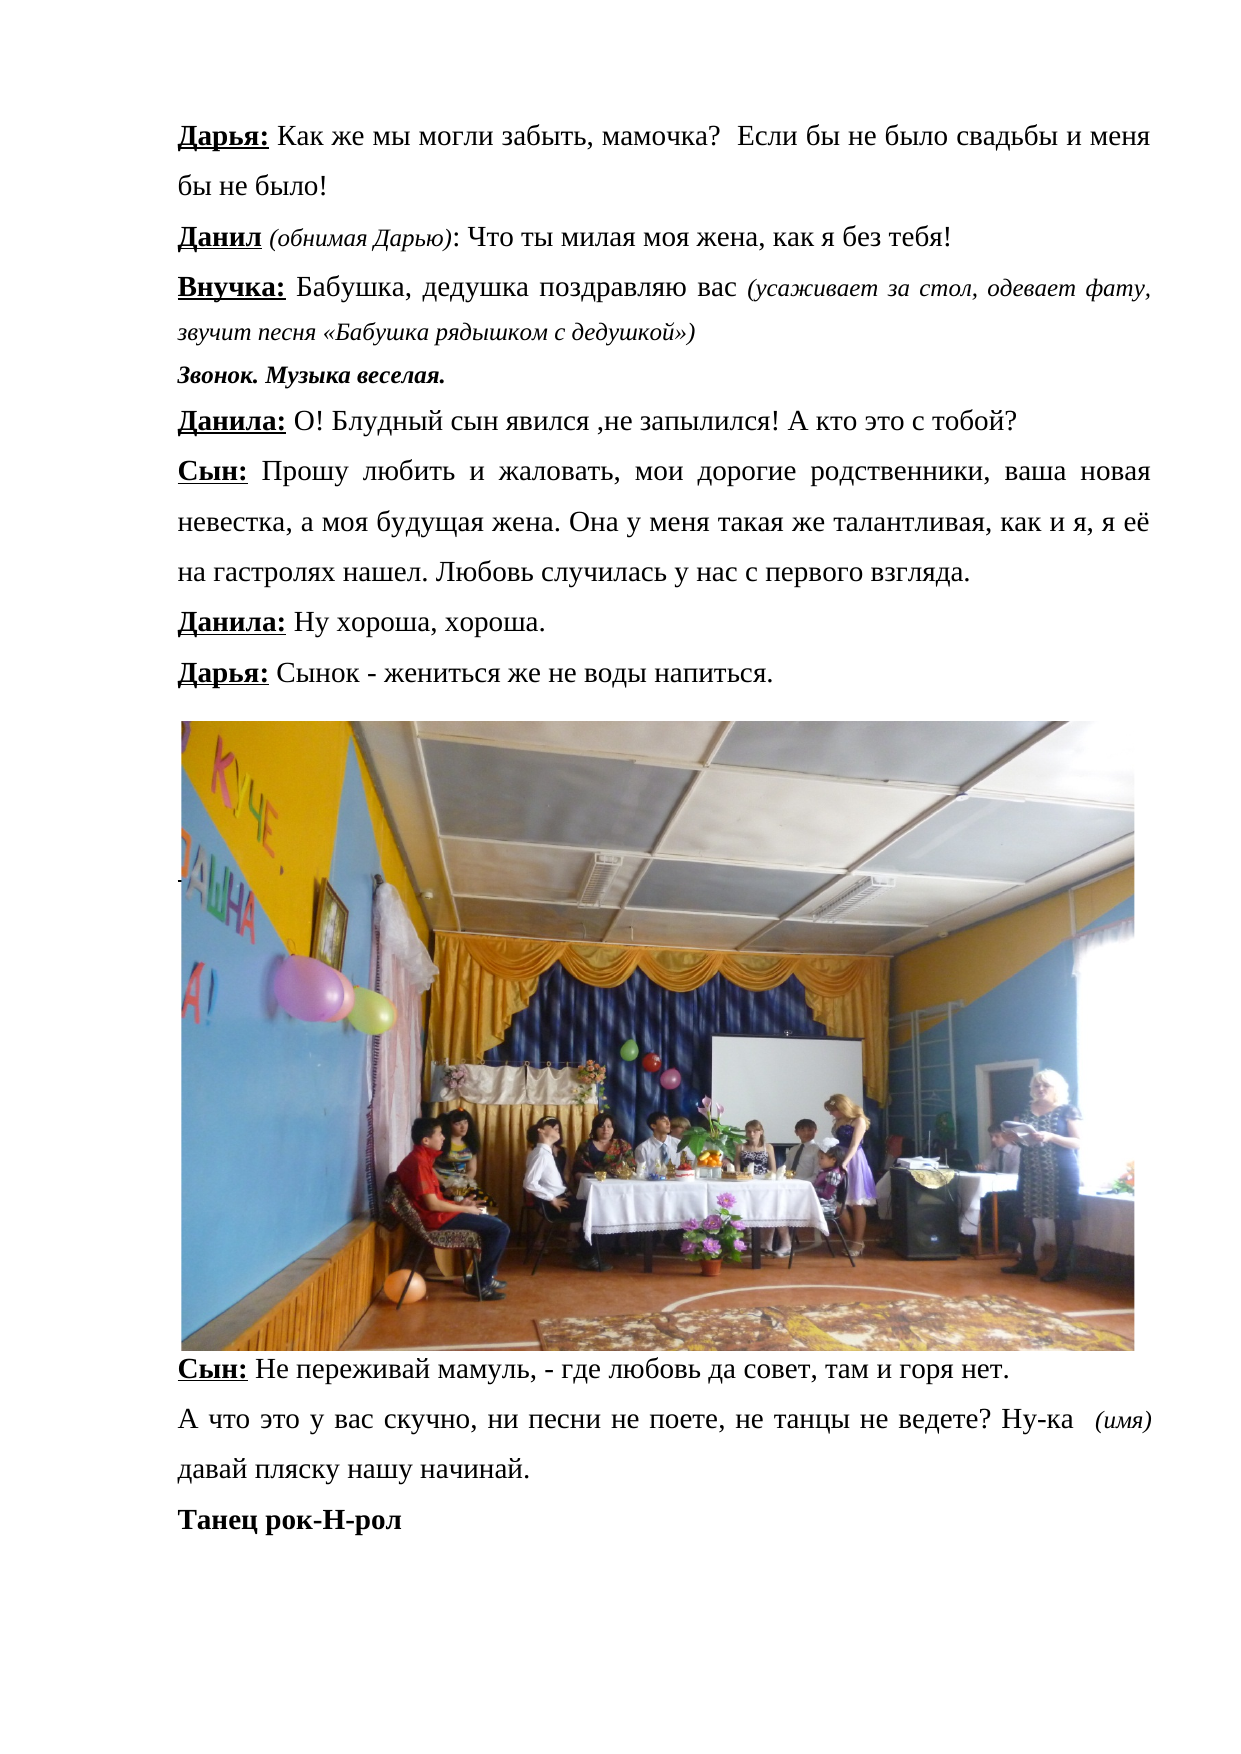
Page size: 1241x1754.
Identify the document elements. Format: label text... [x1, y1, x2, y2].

text Данила: О! Блудный сын явился ,не запылился! А кто это с тобой? [177, 403, 1152, 437]
text Дарья: Сынок - жениться же не воды напиться. [177, 655, 1152, 688]
text Звонок. Музыка веселая. [177, 360, 1152, 389]
text Сын: Не переживай мамуль, - где любовь да совет, там и горя нет. [177, 1351, 1152, 1384]
text Внучка: Бабушка, дедушка поздравляю вас (усаживает за стол, одевает фату, звучит песня «Бабушка рядышком с дедушкой») [177, 269, 1152, 346]
text А что это у вас скучно, ни песни не поете, не танцы не ведете? Ну-ка (имя) давай пляску нашу начинай. [177, 1401, 1152, 1485]
picture [181, 721, 1135, 1351]
text Данил (обнимая Дарью): Что ты милая моя жена, как я без тебя! [177, 219, 1152, 252]
text Данила: Ну хороша, хороша. [177, 604, 1152, 638]
text Дарья: Как же мы могли забыть, мамочка? Если бы не было свадьбы и меня бы не было! [177, 118, 1152, 202]
text Сын: Прошу любить и жаловать, мои дорогие родственники, ваша новая невестка, а моя будущая жена. Она у меня такая же талантливая, как и я, я её на гастролях нашел. Любовь случилась у нас с первого взгляда. [177, 453, 1152, 588]
text Танец рок-Н-рол [177, 1502, 1152, 1535]
